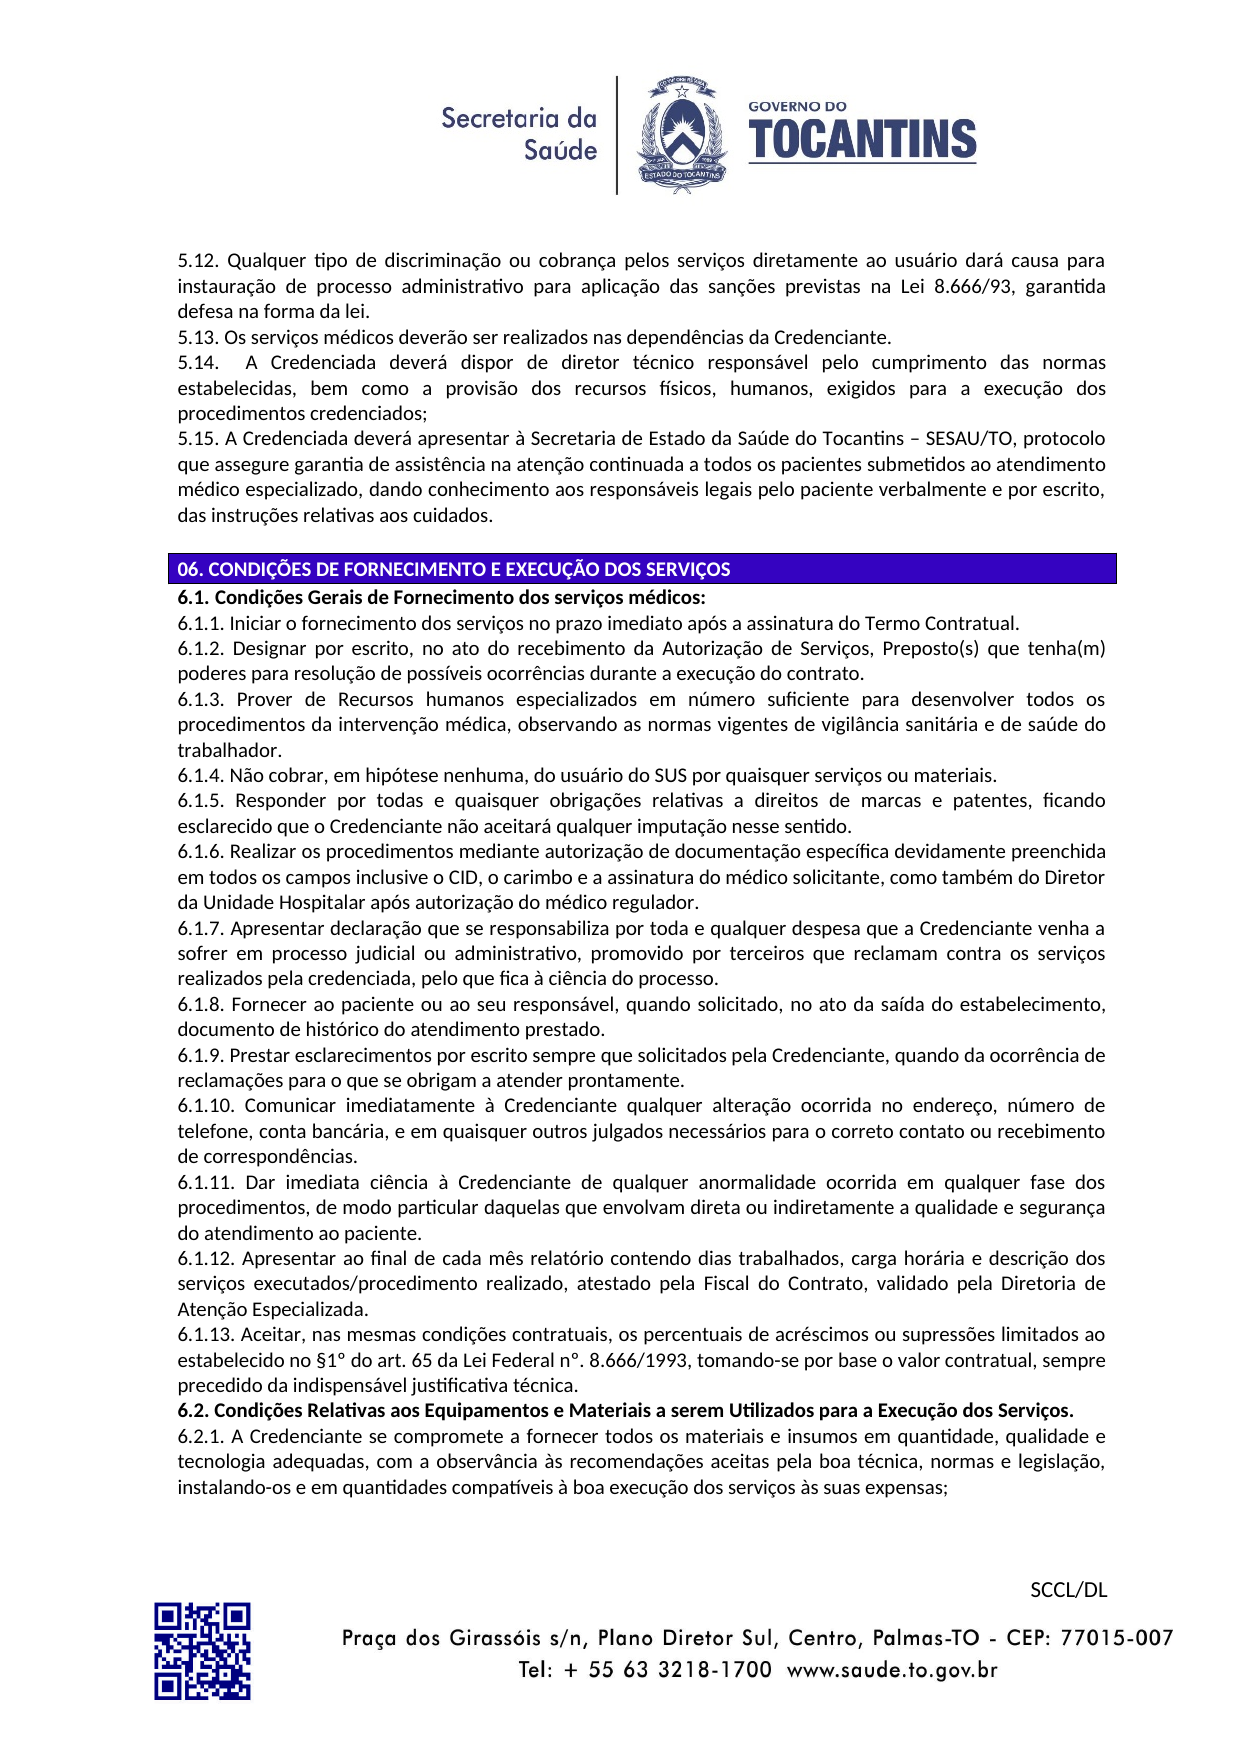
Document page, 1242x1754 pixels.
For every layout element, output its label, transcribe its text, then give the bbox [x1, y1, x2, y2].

picture [150, 1598, 1173, 1704]
text 6.1.9. Prestar esclarecimentos por escrito sempre que solicitados pela Credenciante, quando da ocorrência de reclamações para o que se obrigam a atender prontamente. [177, 1042, 1107, 1093]
text 5.15. A Credenciada deverá apresentar à Secretaria de Estado da Saúde do Tocantins – SESAU/TO, protocolo que assegure garantia de assistência na atenção continuada a todos os pacientes submetidos ao atendimento médico especializado, dando conhecimento aos responsáveis legais pelo paciente verbalmente e por escrito, das instruções relativas aos cuidados. [177, 426, 1107, 527]
text 6.1.2. Designar por escrito, no ato do recebimento da Autorização de Serviços, Preposto(s) que tenha(m) poderes para resolução de possíveis ocorrências durante a execução do contrato. [177, 635, 1107, 686]
text 06. CONDIÇÕES DE FORNECIMENTO E EXECUÇÃO DOS SERVIÇOS [169, 554, 1116, 583]
text 5.13. Os serviços médicos deverão ser realizados nas dependências da Credenciante. [177, 324, 1107, 349]
text 6.1.3. Prover de Recursos humanos especializados em número suficiente para desenvolver todos os procedimentos da intervenção médica, observando as normas vigentes de vigilância sanitária e de saúde do trabalhador. [177, 686, 1107, 762]
text 6.1.5. Responder por todas e quaisquer obrigações relativas a direitos de marcas e patentes, ficando esclarecido que o Credenciante não aceitará qualquer imputação nesse sentido. [177, 788, 1107, 838]
text 6.1.12. Apresentar ao final de cada mês relatório contendo dias trabalhados, carga horária e descrição dos serviços executados/procedimento realizado, atestado pela Fiscal do Contrato, validado pela Diretoria de Atenção Especializada. [177, 1245, 1107, 1321]
text 6.1.8. Fornecer ao paciente ou ao seu responsável, quando solicitado, no ato da saída do estabelecimento, documento de histórico do atendimento prestado. [177, 991, 1107, 1042]
text 6.2. Condições Relativas aos Equipamentos e Materiais a serem Utilizados para a Execução dos Serviços. [177, 1398, 1107, 1423]
picture [0, 0, 1241, 207]
text 6.1.4. Não cobrar, em hipótese nenhuma, do usuário do SUS por quaisquer serviços ou materiais. [177, 762, 1107, 788]
text 6.2.1. A Credenciante se compromete a fornecer todos os materiais e insumos em quantidade, qualidade e tecnologia adequadas, com a observância às recomendações aceitas pela boa técnica, normas e legislação, instalando-os e em quantidades compatíveis à boa execução dos serviços às suas expensas; [177, 1423, 1107, 1499]
text 6.1.11. Dar imediata ciência à Credenciante de qualquer anormalidade ocorrida em qualquer fase dos procedimentos, de modo particular daquelas que envolvam direta ou indiretamente a qualidade e segurança do atendimento ao paciente. [177, 1169, 1107, 1245]
text 6.1.7. Apresentar declaração que se responsabiliza por toda e qualquer despesa que a Credenciante venha a sofrer em processo judicial ou administrativo, promovido por terceiros que reclamam contra os serviços realizados pela credenciada, pelo que fica à ciência do processo. [177, 915, 1107, 991]
text 5.14. A Credenciada deverá dispor de diretor técnico responsável pelo cumprimento das normas estabelecidas, bem como a provisão dos recursos físicos, humanos, exigidos para a execução dos procedimentos credenciados; [177, 349, 1107, 426]
text 5.12. Qualquer tipo de discriminação ou cobrança pelos serviços diretamente ao usuário dará causa para instauração de processo administrativo para aplicação das sanções previstas na Lei 8.666/93, garantida defesa na forma da lei. [177, 248, 1107, 324]
text 6.1.13. Aceitar, nas mesmas condições contratuais, os percentuais de acréscimos ou supressões limitados ao estabelecido no §1º do art. 65 da Lei Federal nº. 8.666/1993, tomando-se por base o valor contratual, sempre precedido da indispensável justificativa técnica. [177, 1321, 1107, 1398]
text 6.1.6. Realizar os procedimentos mediante autorização de documentação específica devidamente preenchida em todos os campos inclusive o CID, o carimbo e a assinatura do médico solicitante, como também do Diretor da Unidade Hospitalar após autorização do médico regulador. [177, 838, 1107, 915]
list Condições Gerais de Fornecimento dos serviços médicos: [177, 584, 1107, 610]
text 6.1.1. Iniciar o fornecimento dos serviços no prazo imediato após a assinatura do Termo Contratual. [177, 610, 1107, 635]
text 6.1.10. Comunicar imediatamente à Credenciante qualquer alteração ocorrida no endereço, número de telefone, conta bancária, e em quaisquer outros julgados necessários para o correto contato ou recebimento de correspondências. [177, 1093, 1107, 1169]
